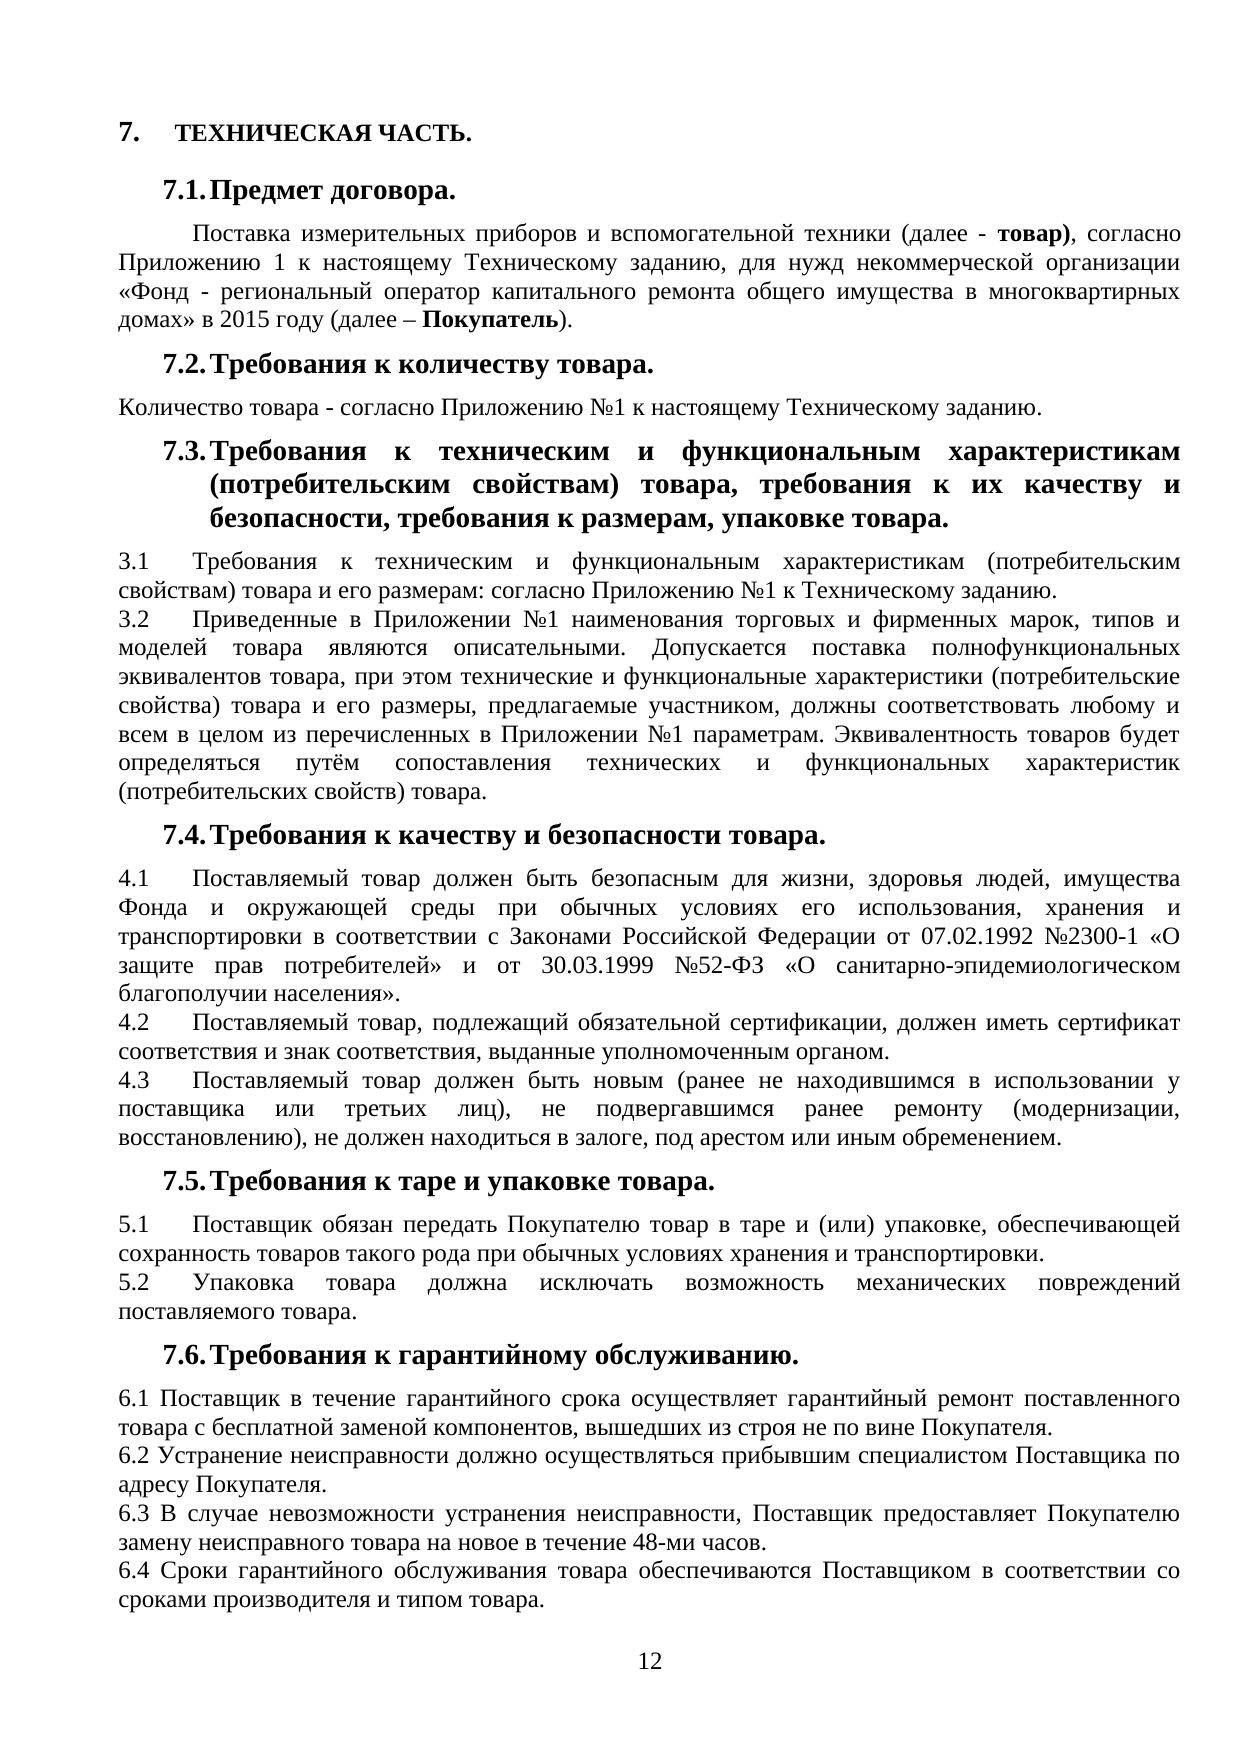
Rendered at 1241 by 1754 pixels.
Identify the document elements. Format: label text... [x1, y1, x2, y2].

text 4.1 Поставляемый товар должен быть безопасным для жизни, здоровья людей, имущества Фонда и окружающей среды при обычных условиях его использования, хранения и транспортировки в соответствии с Законами Российской Федерации от 07.02.1992 №2300-1 «О защите прав потребителей» и от 30.03.1999 №52-ФЗ «О санитарно-эпидемиологическом благополучии населения». [118, 863, 1181, 1007]
list Требования к гарантийному обслуживанию. [162, 1337, 1181, 1371]
text Количество товара - согласно Приложению №1 к настоящему Техническому заданию. [118, 392, 1181, 421]
list Требования к количеству товара. [162, 346, 1181, 379]
list Предмет договора. [162, 172, 1181, 206]
text 4.2 Поставляемый товар, подлежащий обязательной сертификации, должен иметь сертификат соответствия и знак соответствия, выданные уполномоченным органом. [118, 1007, 1181, 1065]
text 5.2 Упаковка товара должна исключать возможность механических повреждений поставляемого товара. [118, 1267, 1181, 1324]
text 6.1 Поставщик в течение гарантийного срока осуществляет гарантийный ремонт поставленного товара с бесплатной заменой компонентов, вышедших из строя не по вине Покупателя. [118, 1383, 1181, 1441]
text 4.3 Поставляемый товар должен быть новым (ранее не находившимся в использовании у поставщика или третьих лиц), не подвергавшимся ранее ремонту (модернизации, восстановлению), не должен находиться в залоге, под арестом или иным обременением. [118, 1065, 1181, 1151]
list Требования к качеству и безопасности товара. [162, 817, 1181, 851]
list Требования к таре и упаковке товара. [162, 1163, 1181, 1197]
text 5.1 Поставщик обязан передать Покупателю товар в таре и (или) упаковке, обеспечивающей сохранность товаров такого рода при обычных условиях хранения и транспортировки. [118, 1209, 1181, 1267]
text 6.2 Устранение неисправности должно осуществляться прибывшим специалистом Поставщика по адресу Покупателя. [118, 1441, 1181, 1498]
text 3.2 Приведенные в Приложении №1 наименования торговых и фирменных марок, типов и моделей товара являются описательными. Допускается поставка полнофункциональных эквивалентов товара, при этом технические и функциональные характеристики (потребительские свойства) товара и его размеры, предлагаемые участником, должны соответствовать любому и всем в целом из перечисленных в Приложении №1 параметрам. Эквивалентность товаров будет определяться путём сопоставления технических и функциональных характеристик (потребительских свойств) товара. [118, 604, 1181, 805]
text 3.1 Требования к техническим и функциональным характеристикам (потребительским свойствам) товара и его размерам: согласно Приложению №1 к Техническому заданию. [118, 546, 1181, 604]
text Поставка измерительных приборов и вспомогательной техники (далее - товар), согласно Приложению 1 к настоящему Техническому заданию, для нужд некоммерческой организации «Фонд - региональный оператор капитального ремонта общего имущества в многоквартирных домах» в 2015 году (далее – Покупатель). [118, 218, 1181, 333]
text 6.3 В случае невозможности устранения неисправности, Поставщик предоставляет Покупателю замену неисправного товара на новое в течение 48-ми часов. [118, 1498, 1181, 1556]
text 6.4 Сроки гарантийного обслуживания товара обеспечиваются Поставщиком в соответствии со сроками производителя и типом товара. [118, 1556, 1181, 1613]
list Требования к техническим и функциональным характеристикам (потребительским свойствам) товара, требования к их качеству и безопасности, требования к размерам, упаковке товара. [162, 433, 1181, 534]
subtitle ТЕХНИЧЕСКАЯ ЧАСТЬ. [118, 114, 1181, 147]
